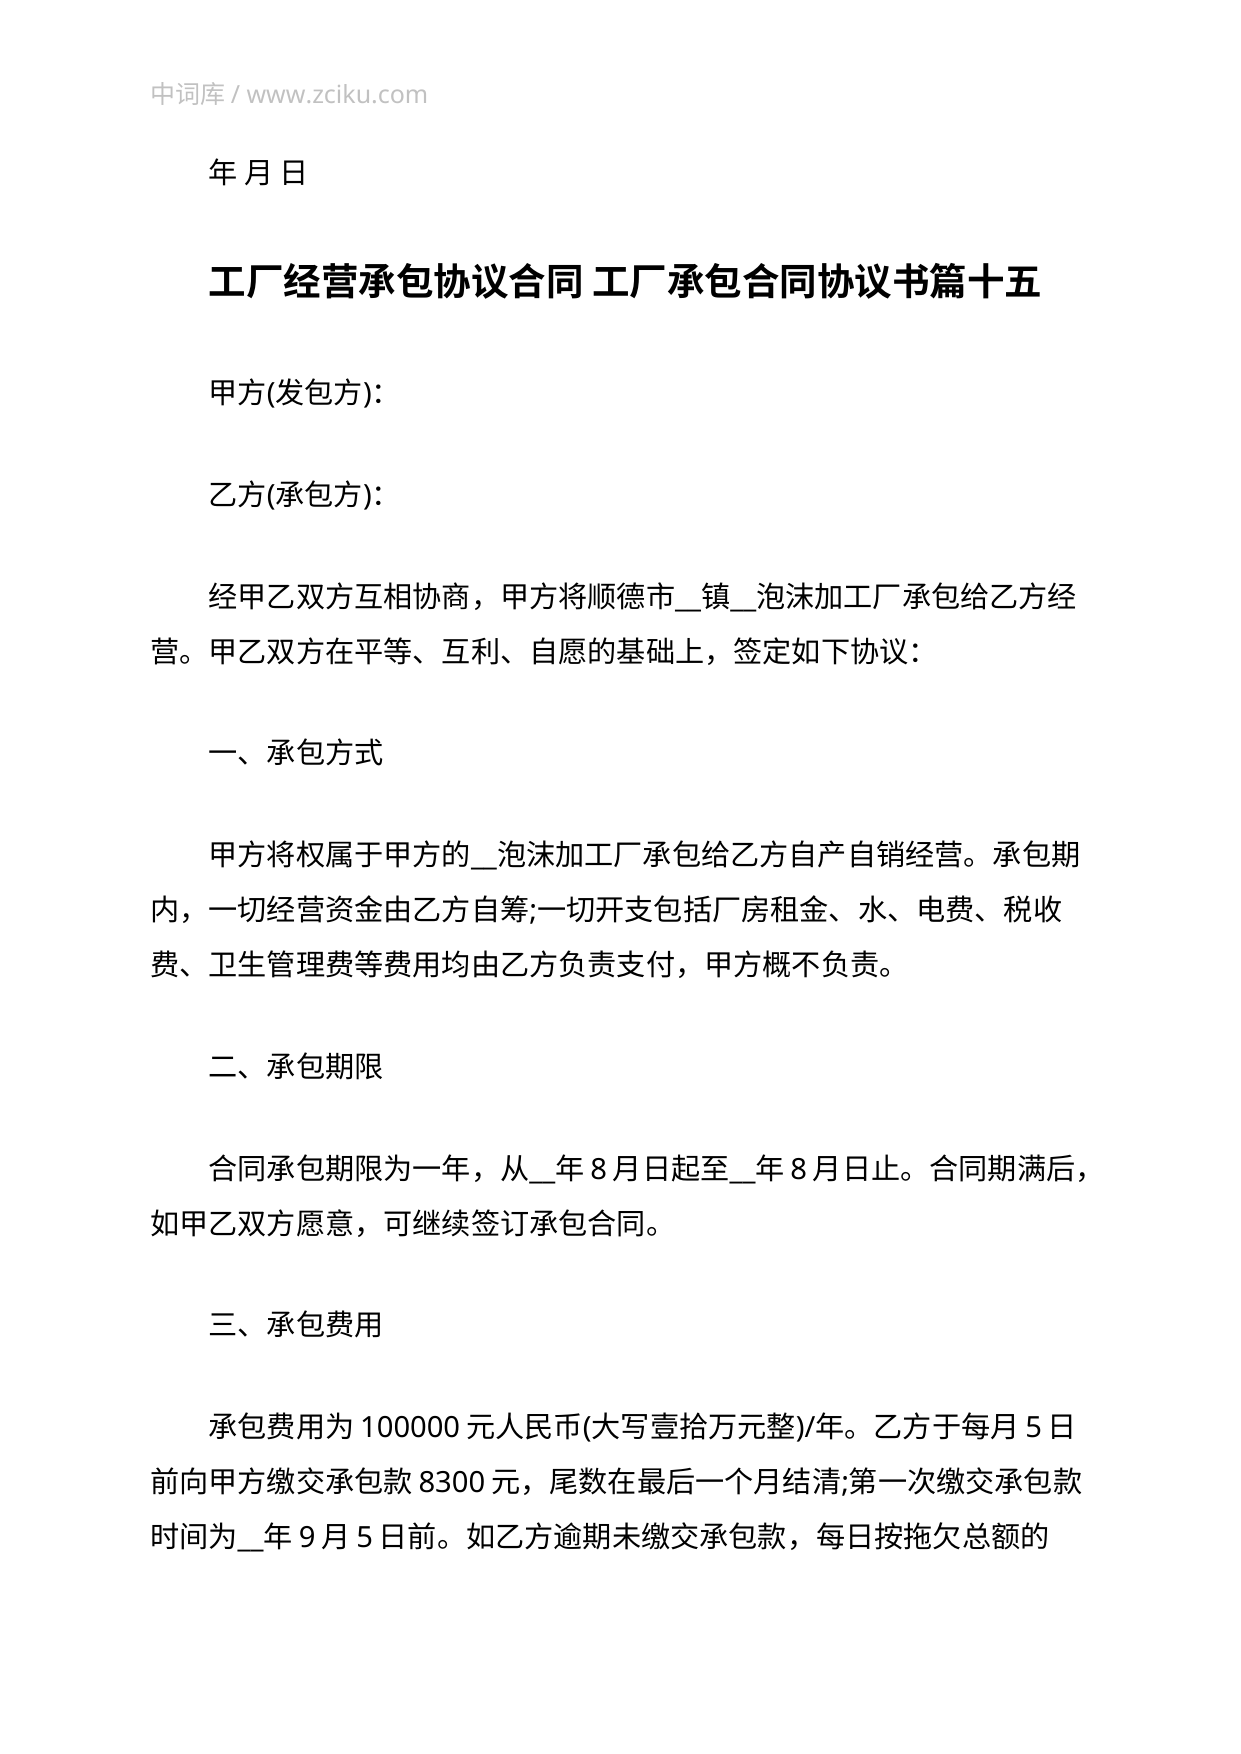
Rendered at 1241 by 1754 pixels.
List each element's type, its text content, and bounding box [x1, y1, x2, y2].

text 工厂经营承包协议合同 工厂承包合同协议书篇十五 [150, 252, 1090, 306]
text 甲方(发包方)： [150, 369, 1090, 412]
text 一、承包方式 [150, 730, 1090, 772]
text 三、承包费用 [150, 1302, 1090, 1344]
text 合同承包期限为一年，从__年8月日起至__年8月日止。合同期满后，如甲乙双方愿意，可继续签订承包合同。 [150, 1145, 1090, 1242]
text 乙方(承包方)： [150, 471, 1090, 513]
text 二、承包期限 [150, 1043, 1090, 1086]
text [150, 1404, 1090, 1556]
text 经甲乙双方互相协商，甲方将顺德市__镇__泡沫加工厂承包给乙方经营。甲乙双方在平等、互利、自愿的基础上，签定如下协议： [150, 573, 1090, 670]
text 甲方将权属于甲方的__泡沫加工厂承包给乙方自产自销经营。承包期内，一切经营资金由乙方自筹;一切开支包括厂房租金、水、电费、税收费、卫生管理费等费用均由乙方负责支付，甲方概不负责。 [150, 832, 1090, 984]
text 年 月 日 [150, 150, 1090, 192]
